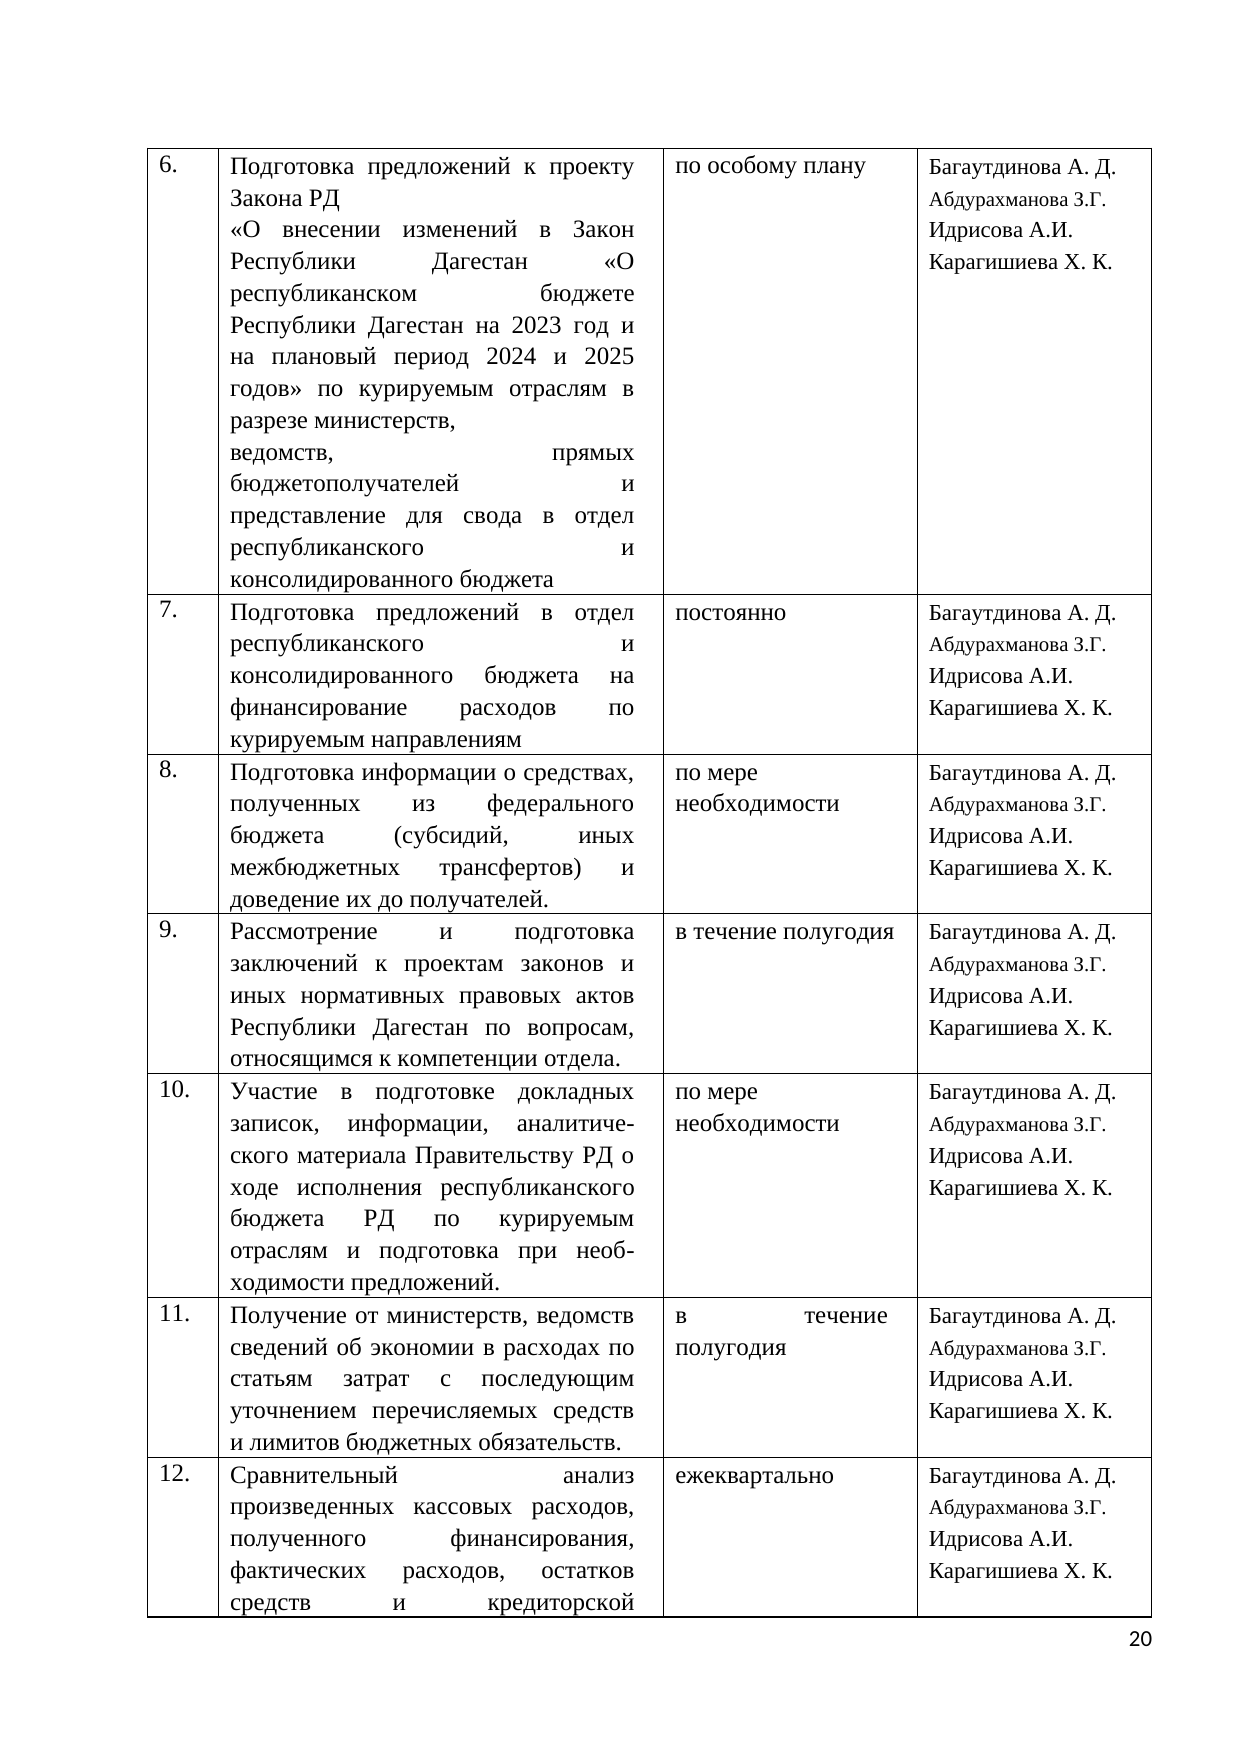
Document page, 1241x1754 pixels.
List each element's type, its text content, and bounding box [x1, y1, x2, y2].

table_cell по мере необходимости [664, 755, 917, 913]
table_cell 8. [148, 755, 218, 913]
table_cell Багаутдинова А. Д. Абдурахманова З.Г. Идрисова А.И. Карагишиева Х. К. [918, 1074, 1151, 1297]
table_cell 6. [148, 149, 218, 593]
table_cell 11. [148, 1298, 218, 1457]
table_cell 7. [148, 595, 218, 753]
table_cell 10. [148, 1074, 218, 1297]
table_cell Рассмотрение и подготовка заключений к проектам законов и иных нормативных правовых актов Республики Дагестан по вопросам, относящимся к компетенции отдела. [219, 914, 663, 1073]
table_cell Багаутдинова А. Д. Абдурахманова З.Г. Идрисова А.И. Карагишиева Х. К. [918, 1298, 1151, 1457]
table_cell 9. [148, 914, 218, 1073]
table_cell по мере необходимости [664, 1074, 917, 1297]
table_cell в течение полугодия [664, 914, 917, 1073]
table_cell по особому плану [664, 149, 917, 593]
table_cell Подготовка предложений в отдел республиканского и консолидированного бюджета на финансирование расходов по курируемым направлениям [219, 595, 663, 753]
table_cell постоянно [664, 595, 917, 753]
table_cell в течение полугодия [664, 1298, 917, 1457]
table_cell Багаутдинова А. Д. Абдурахманова З.Г. Идрисова А.И. Карагишиева Х. К. [918, 595, 1151, 753]
table_cell Подготовка предложений к проекту Закона РД «О внесении изменений в Закон Республики Дагестан «О республиканском бюджете Республики Дагестан на 2023 год и на плановый период 2024 и 2025 годов» по курируемым отраслям в разрезе министерств, ведомств, прямых бюджетополучателей и представление для свода в отдел республиканского и консолидированного бюджета [219, 149, 663, 593]
table_cell Багаутдинова А. Д. Абдурахманова З.Г. Идрисова А.И. Карагишиева Х. К. [918, 755, 1151, 913]
table_cell Участие в подготовке докладных записок, информации, аналитического материала Правительству РД о ходе исполнения республиканского бюджета РД по курируемым отраслям и подготовка при необходимости предложений. [219, 1074, 663, 1297]
table_cell Багаутдинова А. Д. Абдурахманова З.Г. Идрисова А.И. Карагишиева Х. К. [918, 914, 1151, 1073]
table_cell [918, 1458, 1151, 1616]
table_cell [219, 1458, 663, 1616]
table_cell Подготовка информации о средствах, полученных из федерального бюджета (субсидий, иных межбюджетных трансфертов) и доведение их до получателей. [219, 755, 663, 913]
table_cell 12. [148, 1458, 218, 1616]
table_cell ежеквартально [664, 1458, 917, 1616]
table_cell Получение от министерств, ведомств сведений об экономии в расходах по статьям затрат с последующим уточнением перечисляемых средств и лимитов бюджетных обязательств. [219, 1298, 663, 1457]
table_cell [918, 149, 1151, 593]
